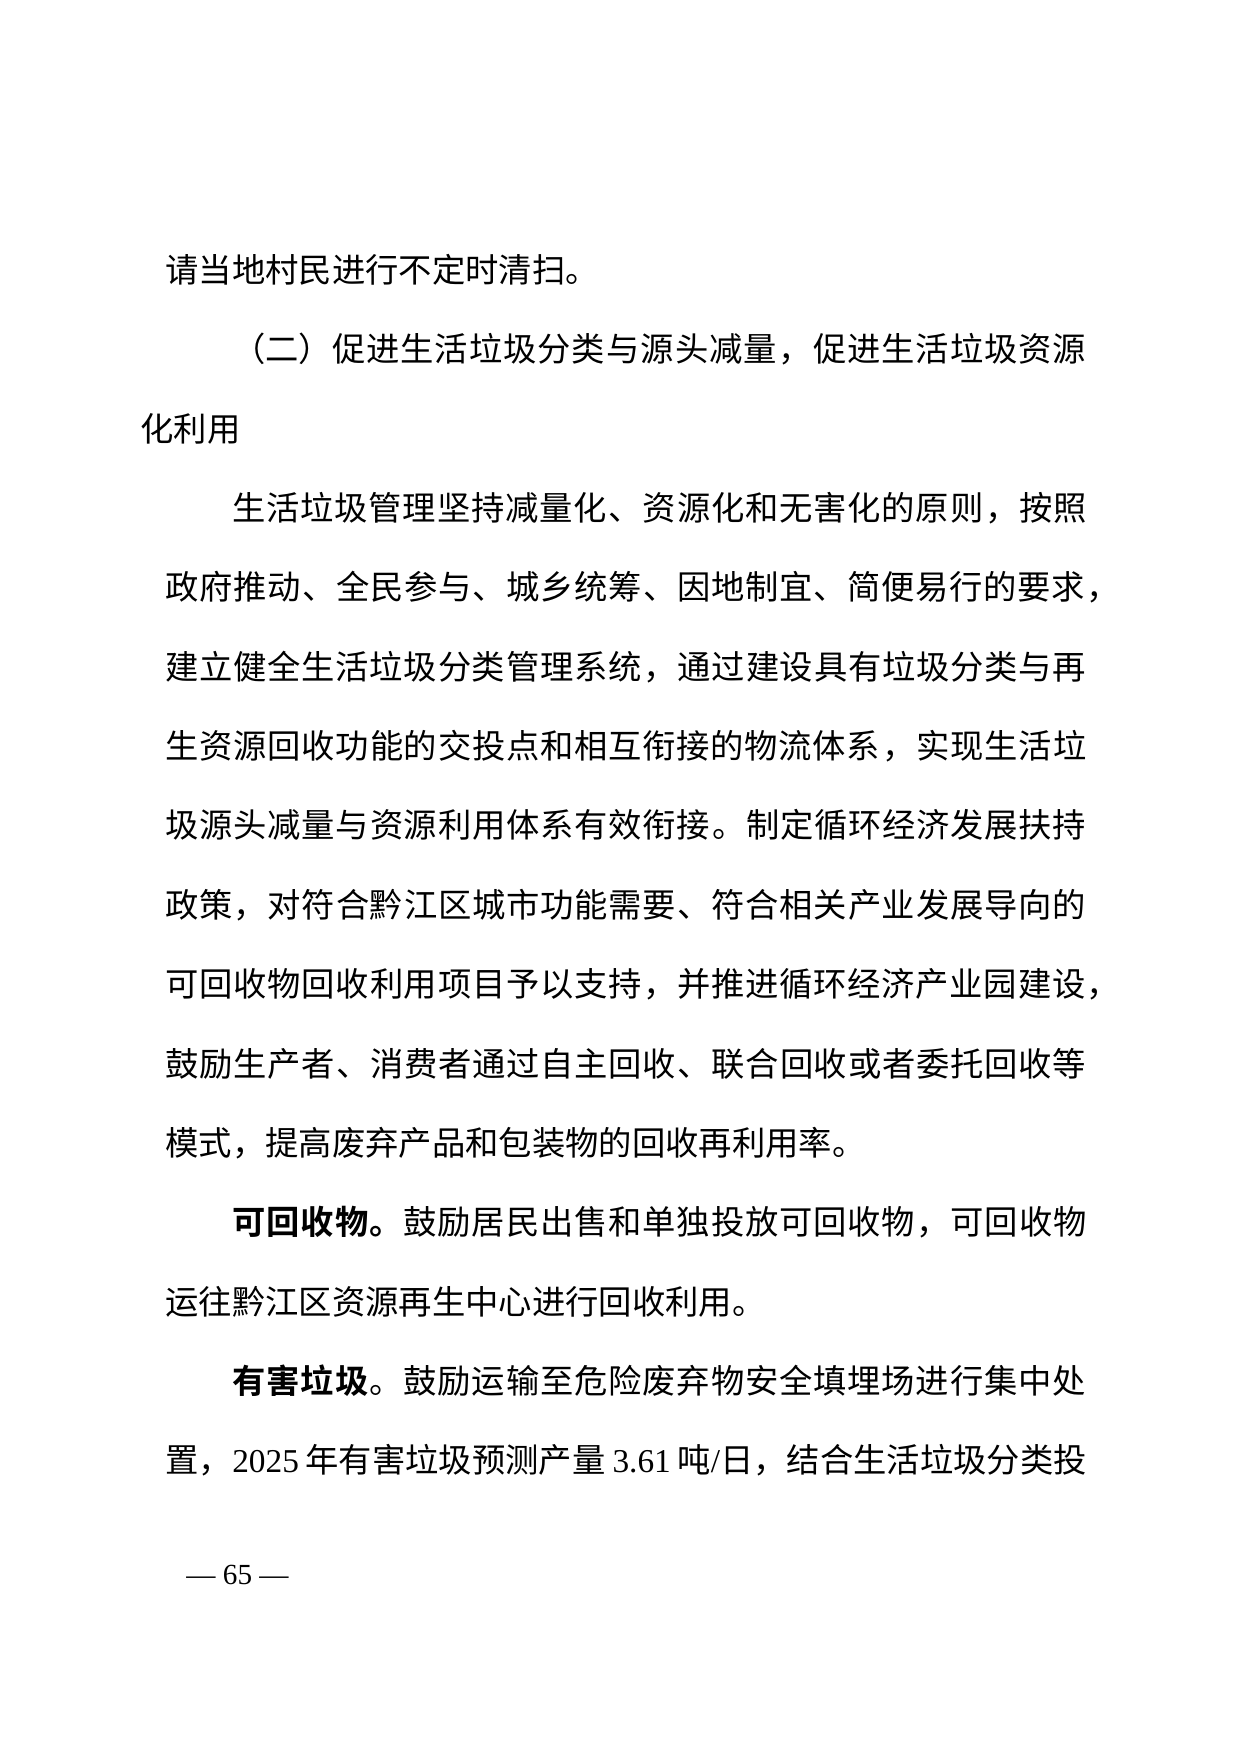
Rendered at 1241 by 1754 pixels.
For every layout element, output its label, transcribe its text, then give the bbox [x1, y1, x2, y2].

subtitle 促进生活垃圾分类与源头减量，促进生活垃圾资源化利用 [140, 307, 1087, 466]
text 可回收物。鼓励居民出售和单独投放可回收物，可回收物运往黔江区资源再生中心进行回收利用。 [165, 1181, 1087, 1339]
text 生活垃圾管理坚持减量化、资源化和无害化的原则，按照政府推动、全民参与、城乡统筹、因地制宜、简便易行的要求，建立健全生活垃圾分类管理系统，通过建设具有垃圾分类与再生资源回收功能的交投点和相互衔接的物流体系，实现生活垃圾源头减量与资源利用体系有效衔接。制定循环经济发展扶持政策，对符合黔江区城市功能需要、符合相关产业发展导向的可回收物回收利用项目予以支持，并推进循环经济产业园建设，鼓励生产者、消费者通过自主回收、联合回收或者委托回收等模式，提高废弃产品和包装物的回收再利用率。 [165, 466, 1087, 1181]
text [165, 228, 1087, 307]
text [165, 1339, 1087, 1498]
